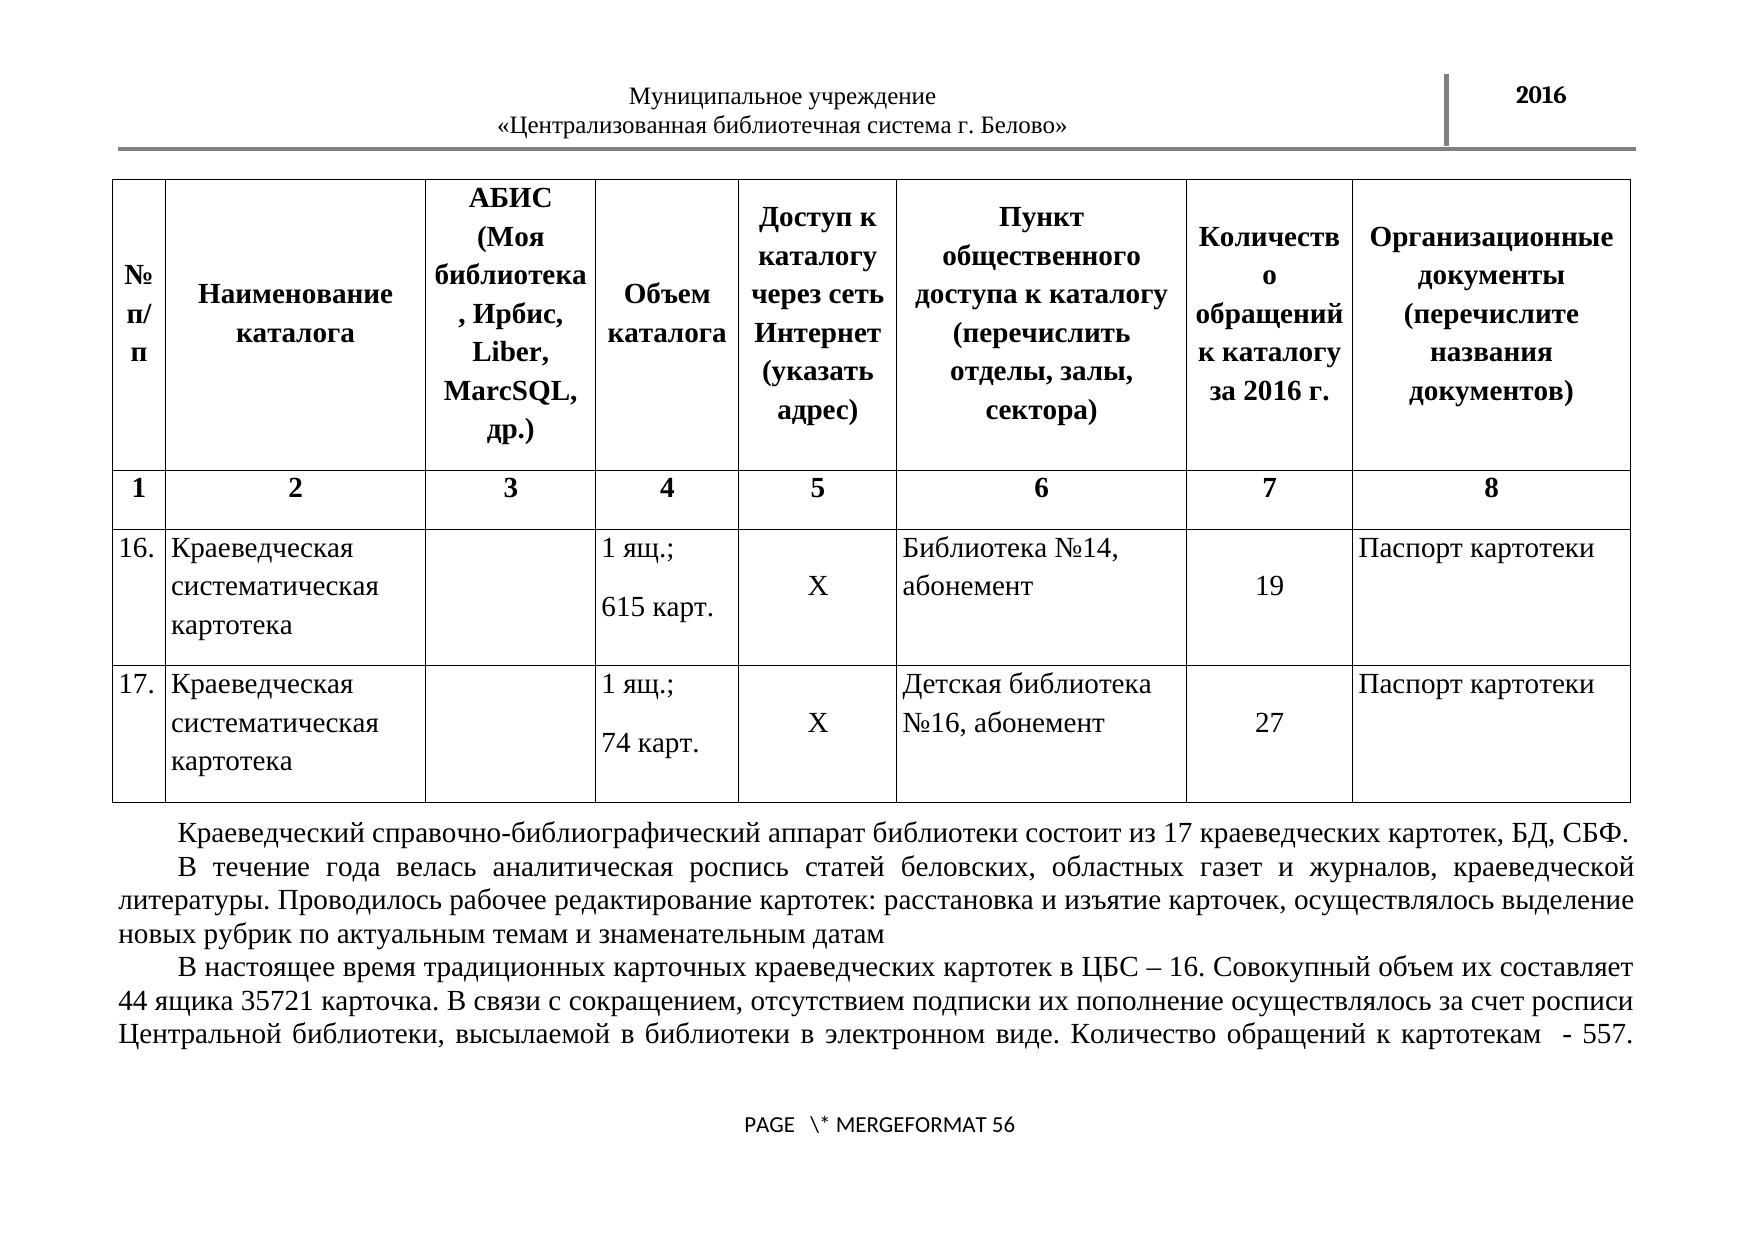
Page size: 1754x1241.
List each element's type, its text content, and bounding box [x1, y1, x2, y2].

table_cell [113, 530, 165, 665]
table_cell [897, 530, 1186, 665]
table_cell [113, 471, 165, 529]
text В течение года велась аналитическая роспись статей беловских, областных газет и журналов, краеведческой литературы. Проводилось рабочее редактирование картотек: расстановка и изъятие карточек, осуществлялось выделение новых рубрик по актуальным темам и знаменательным датам [118, 849, 1636, 949]
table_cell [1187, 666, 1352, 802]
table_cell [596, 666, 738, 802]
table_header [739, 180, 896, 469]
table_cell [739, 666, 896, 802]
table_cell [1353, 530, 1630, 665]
text Краеведческий справочно-библиографический аппарат библиотеки состоит из 17 краеведческих картотек, БД, СБФ. [118, 815, 1636, 849]
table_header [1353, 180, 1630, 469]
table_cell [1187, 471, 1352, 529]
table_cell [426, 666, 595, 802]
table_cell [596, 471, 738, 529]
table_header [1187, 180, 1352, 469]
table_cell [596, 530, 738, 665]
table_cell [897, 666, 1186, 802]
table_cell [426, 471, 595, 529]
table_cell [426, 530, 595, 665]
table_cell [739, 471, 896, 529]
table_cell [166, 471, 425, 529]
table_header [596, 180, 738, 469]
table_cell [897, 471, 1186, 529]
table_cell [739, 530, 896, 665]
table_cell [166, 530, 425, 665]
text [118, 949, 1636, 1050]
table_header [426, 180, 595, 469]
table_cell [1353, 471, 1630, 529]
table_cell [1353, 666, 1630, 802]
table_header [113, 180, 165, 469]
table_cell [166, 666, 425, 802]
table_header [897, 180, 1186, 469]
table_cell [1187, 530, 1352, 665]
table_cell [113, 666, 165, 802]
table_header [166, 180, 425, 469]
